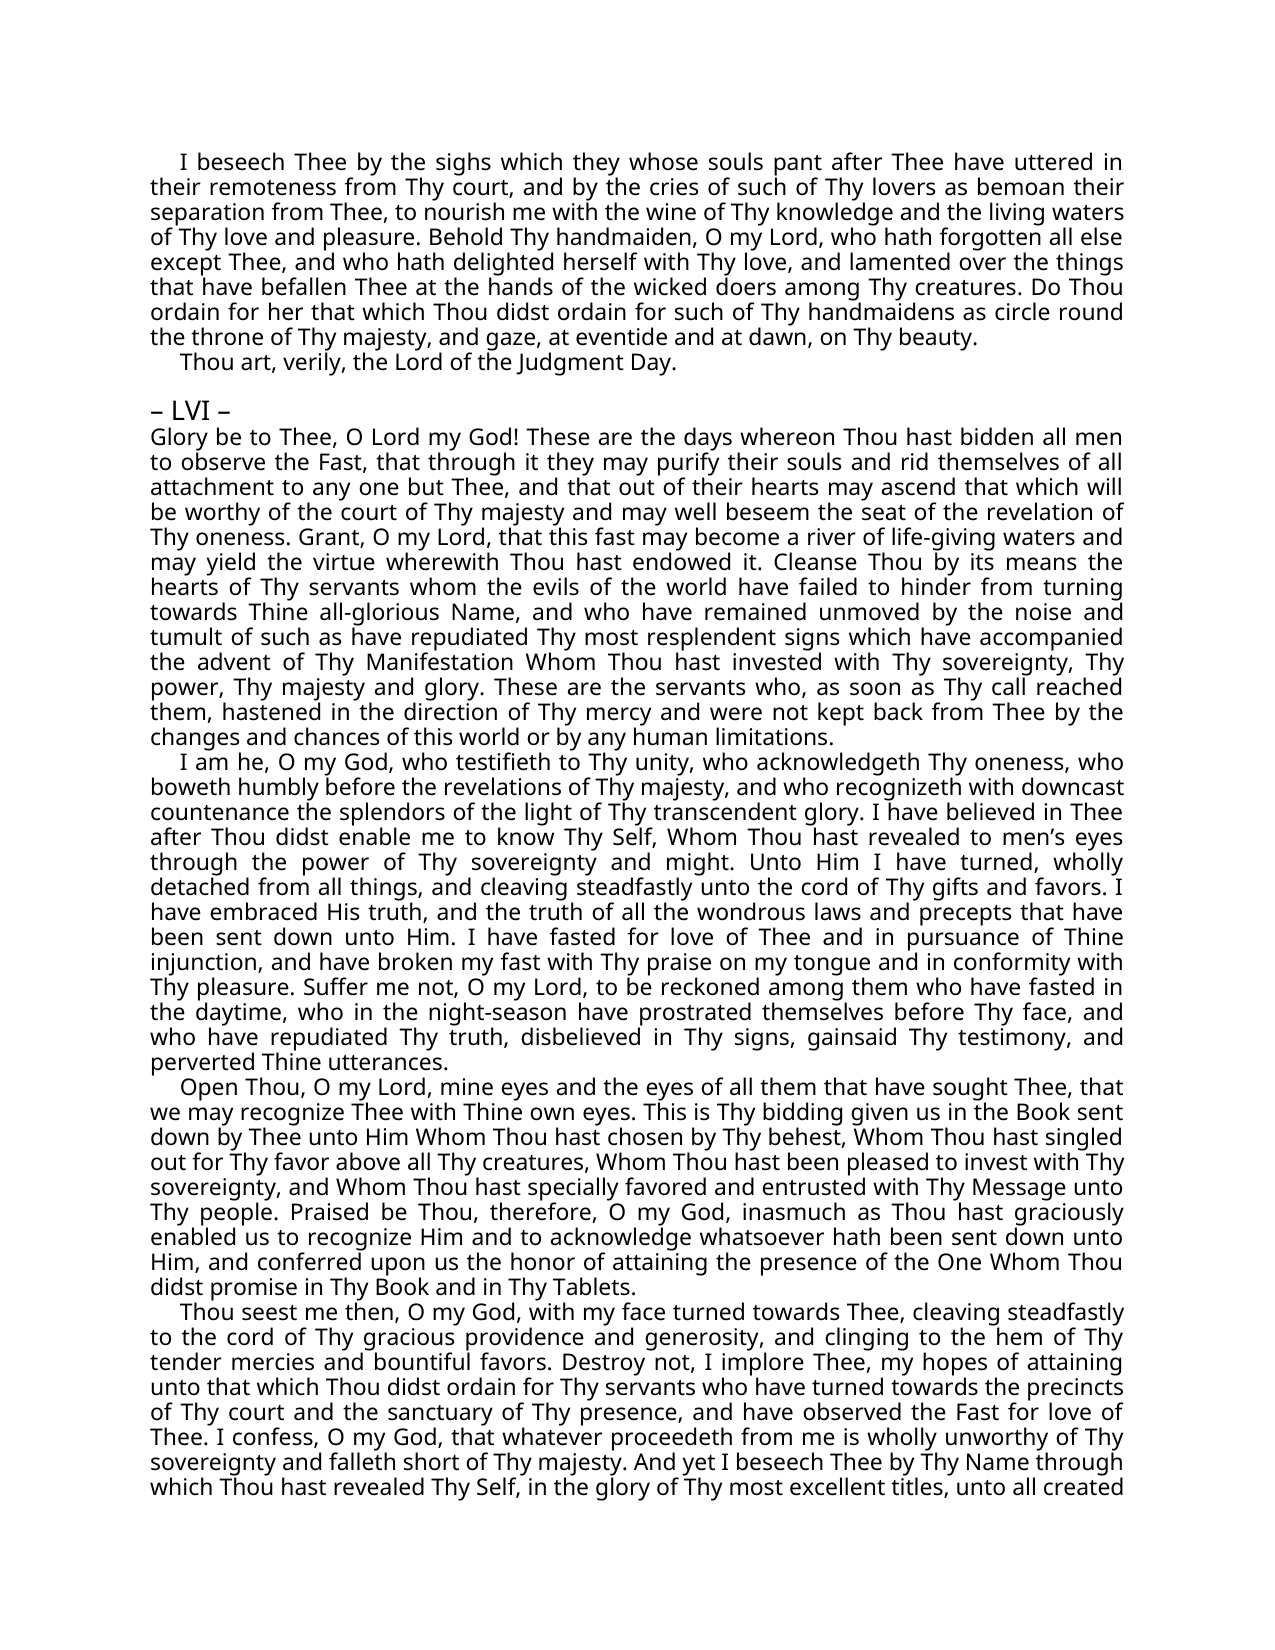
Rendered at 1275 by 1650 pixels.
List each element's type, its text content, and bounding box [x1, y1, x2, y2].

text Glory be to Thee, O Lord my God! These are the days whereon Thou hast bidden all men to observe the Fast, that through it they may purify their souls and rid themselves of all attachment to any one but Thee, and that out of their hearts may ascend that which will be worthy of the court of Thy majesty and may well beseem the seat of the revelation of Thy oneness. Grant, O my Lord, that this fast may become a river of life-giving waters and may yield the virtue wherewith Thou hast endowed it. Cleanse Thou by its means the hearts of Thy servants whom the evils of the world have failed to hinder from turning towards Thine all-glorious Name, and who have remained unmoved by the noise and tumult of such as have repudiated Thy most resplendent signs which have accompanied the advent of Thy Manifestation Whom Thou hast invested with Thy sovereignty, Thy power, Thy majesty and glory. These are the servants who, as soon as Thy call reached them, hastened in the direction of Thy mercy and were not kept back from Thee by the changes and chances of this world or by any human limitations. [150, 425, 1125, 750]
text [150, 1300, 1125, 1500]
text I beseech Thee by the sighs which they whose souls pant after Thee have uttered in their remoteness from Thy court, and by the cries of such of Thy lovers as bemoan their separation from Thee, to nourish me with the wine of Thy knowledge and the living waters of Thy love and pleasure. Behold Thy handmaiden, O my Lord, who hath forgotten all else except Thee, and who hath delighted herself with Thy love, and lamented over the things that have befallen Thee at the hands of the wicked doers among Thy creatures. Do Thou ordain for her that which Thou didst ordain for such of Thy handmaidens as circle round the throne of Thy majesty, and gaze, at eventide and at dawn, on Thy beauty. [150, 150, 1125, 350]
text Open Thou, O my Lord, mine eyes and the eyes of all them that have sought Thee, that we may recognize Thee with Thine own eyes. This is Thy bidding given us in the Book sent down by Thee unto Him Whom Thou hast chosen by Thy behest, Whom Thou hast singled out for Thy favor above all Thy creatures, Whom Thou hast been pleased to invest with Thy sovereignty, and Whom Thou hast specially favored and entrusted with Thy Message unto Thy people. Praised be Thou, therefore, O my God, inasmuch as Thou hast graciously enabled us to recognize Him and to acknowledge whatsoever hath been sent down unto Him, and conferred upon us the honor of attaining the presence of the One Whom Thou didst promise in Thy Book and in Thy Tablets. [150, 1075, 1125, 1300]
text I am he, O my God, who testifieth to Thy unity, who acknowledgeth Thy oneness, who boweth humbly before the revelations of Thy majesty, and who recognizeth with downcast countenance the splendors of the light of Thy transcendent glory. I have believed in Thee after Thou didst enable me to know Thy Self, Whom Thou hast revealed to men’s eyes through the power of Thy sovereignty and might. Unto Him I have turned, wholly detached from all things, and cleaving steadfastly unto the cord of Thy gifts and favors. I have embraced His truth, and the truth of all the wondrous laws and precepts that have been sent down unto Him. I have fasted for love of Thee and in pursuance of Thine injunction, and have broken my fast with Thy praise on my tongue and in conformity with Thy pleasure. Suffer me not, O my Lord, to be reckoned among them who have fasted in the daytime, who in the night-season have prostrated themselves before Thy face, and who have repudiated Thy truth, disbelieved in Thy signs, gainsaid Thy testimony, and perverted Thine utterances. [150, 750, 1125, 1075]
text Thou art, verily, the Lord of the Judgment Day. [150, 350, 1125, 375]
